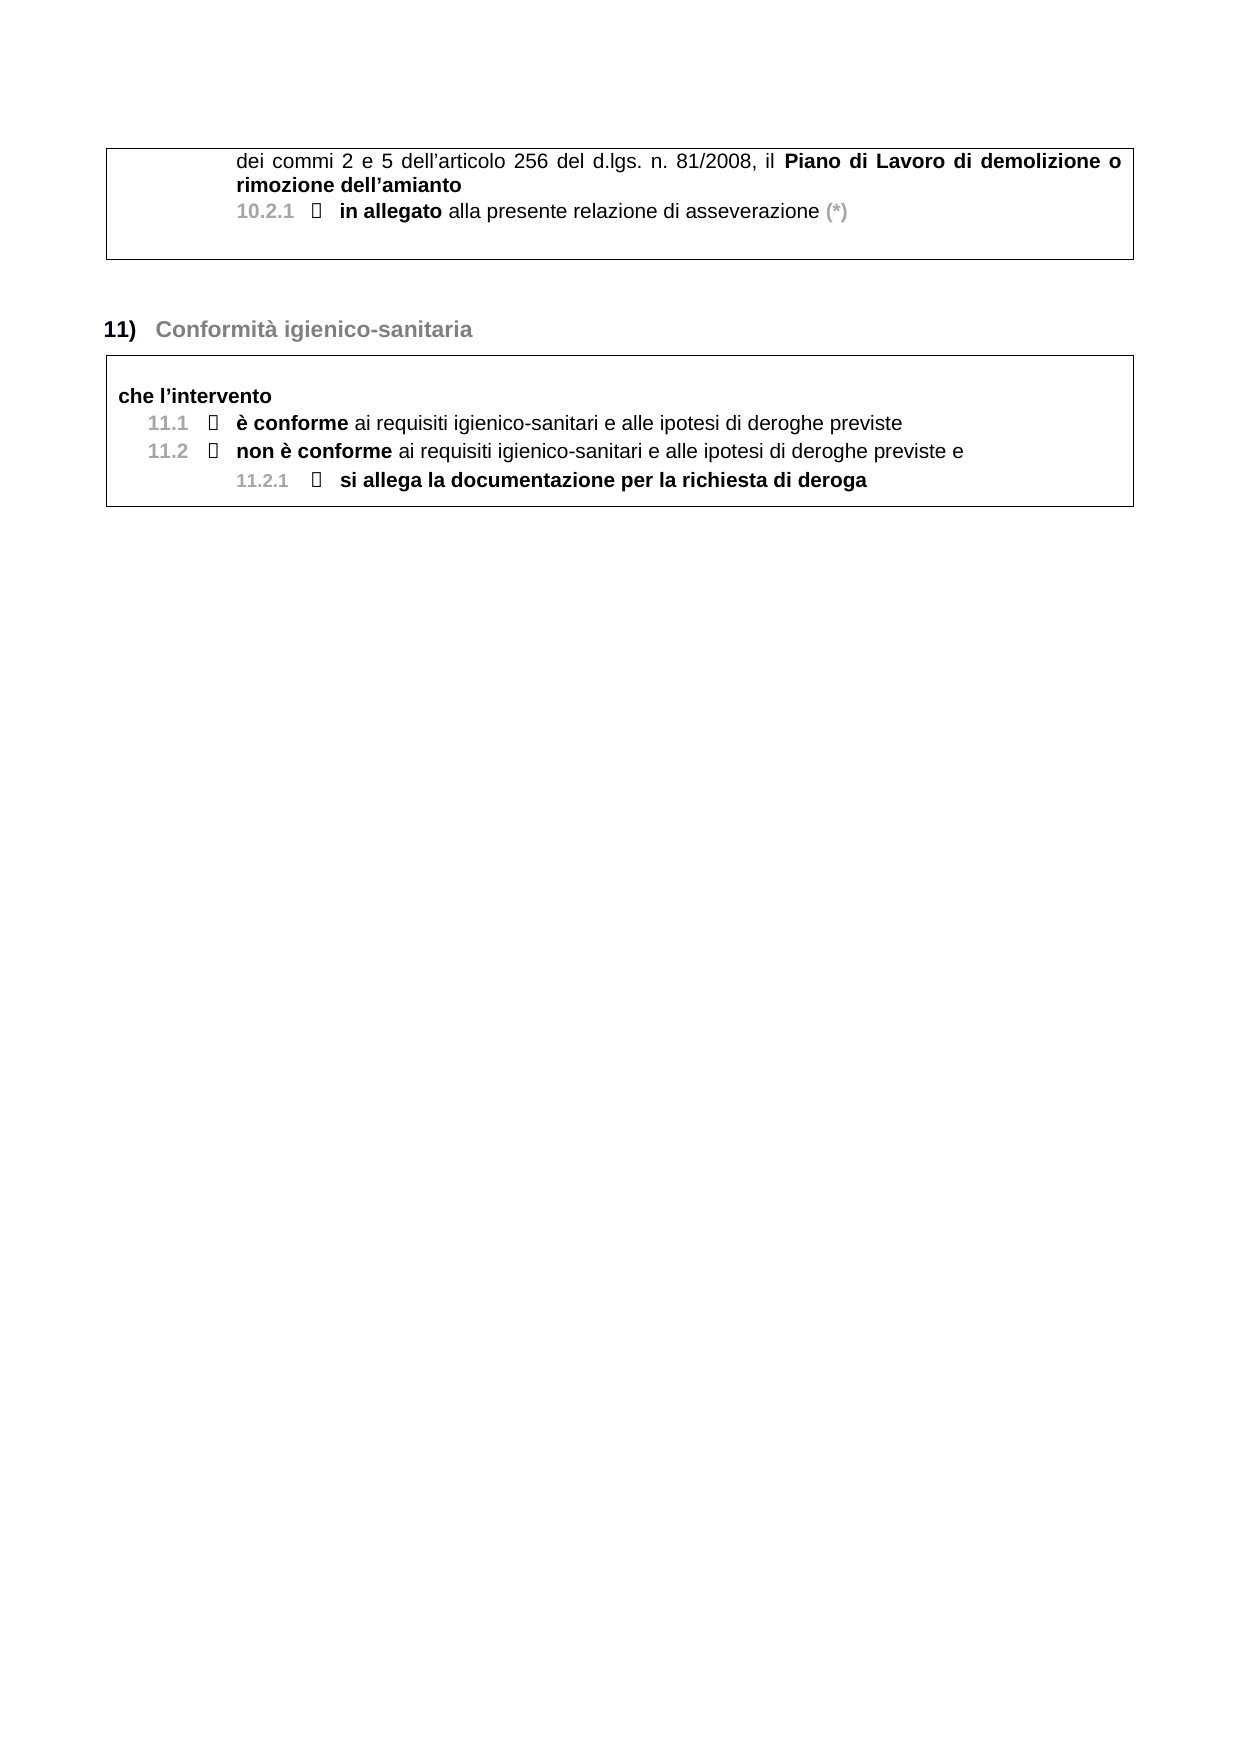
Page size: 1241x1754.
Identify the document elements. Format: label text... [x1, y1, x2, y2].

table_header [107, 149, 1133, 259]
table_header che l’intervento  è conforme ai requisiti igienico-sanitari e alle ipotesi di deroghe previste  non è conforme ai requisiti igienico-sanitari e alle ipotesi di deroghe previste e  si allega la documentazione per la richiesta di deroga [107, 356, 1133, 506]
list Conformità igienico-sanitaria [103, 316, 1122, 342]
